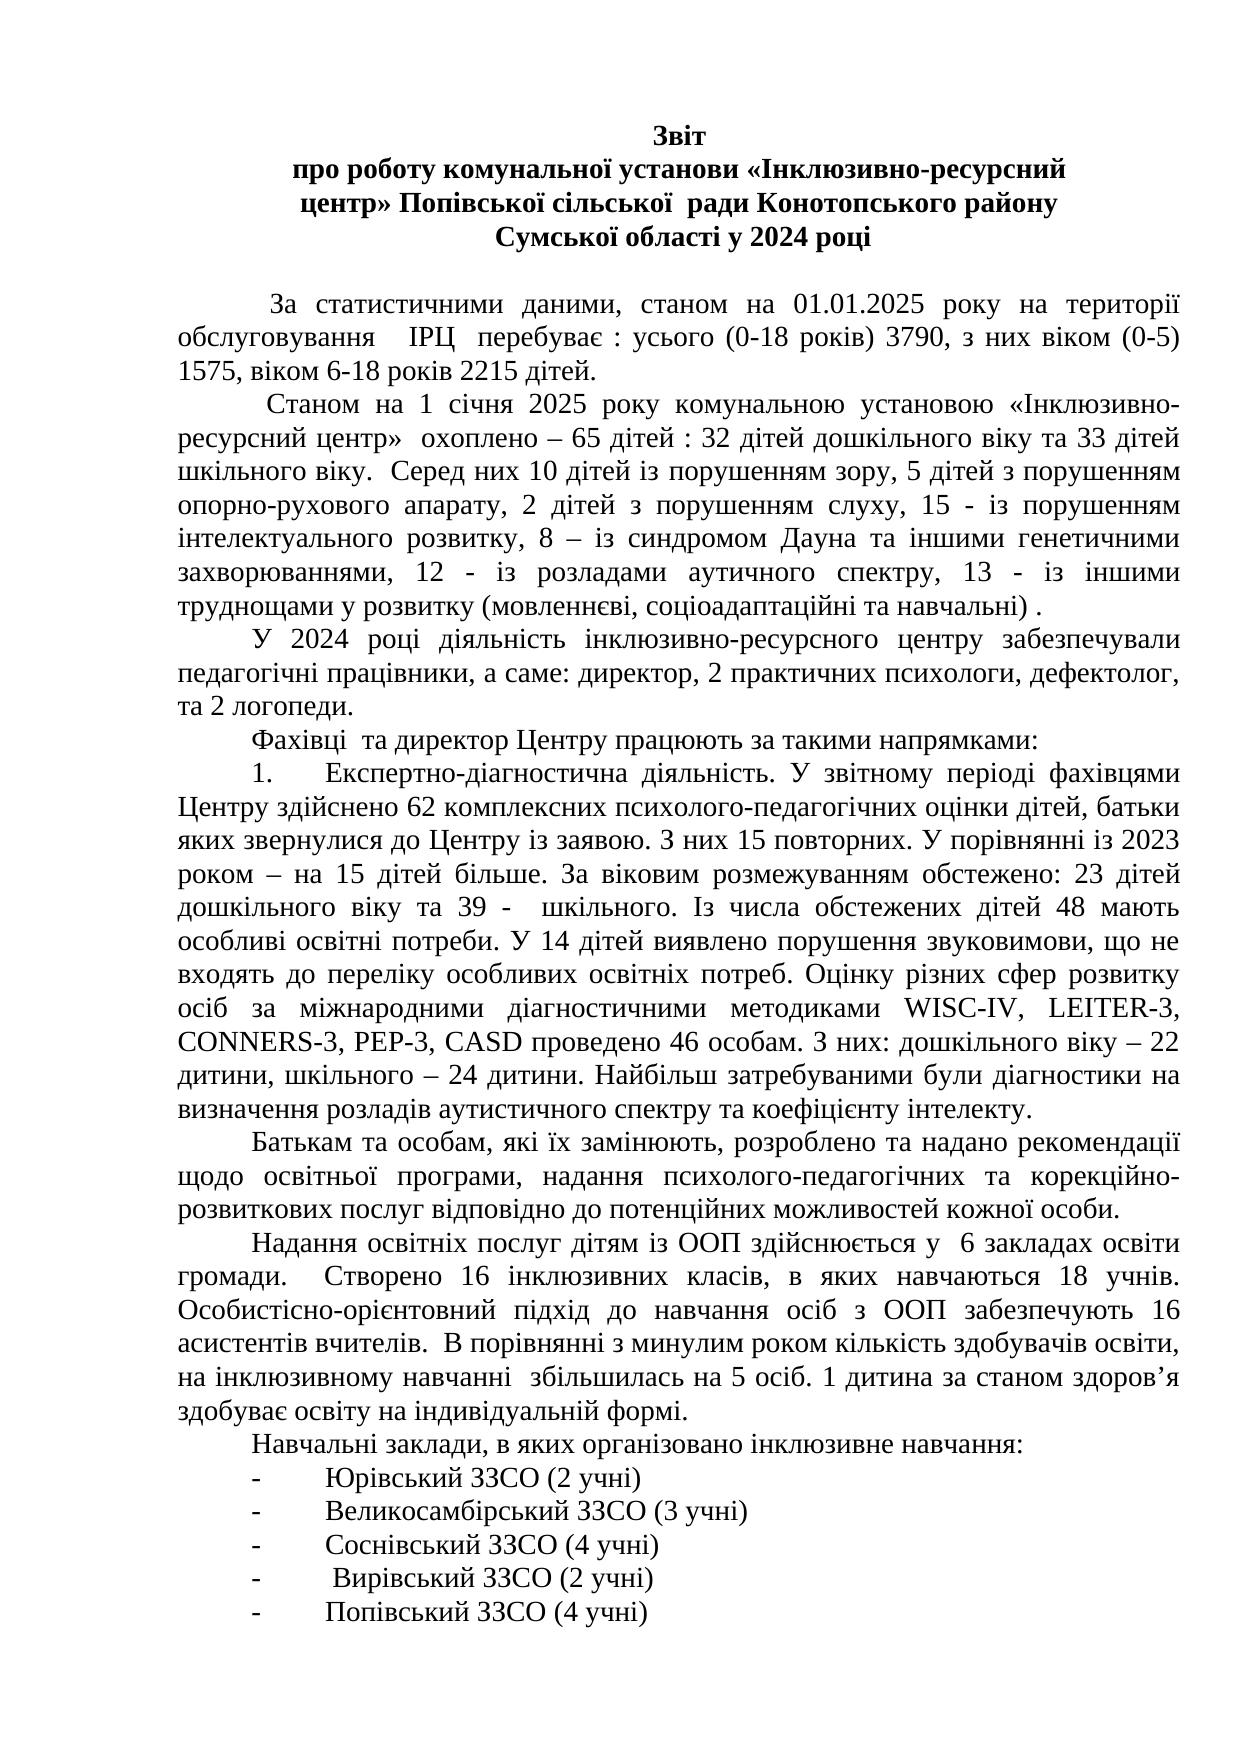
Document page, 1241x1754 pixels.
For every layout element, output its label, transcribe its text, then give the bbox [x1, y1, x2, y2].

text - Вирівський ЗЗСО (2 учні) [177, 1560, 1181, 1594]
text У 2024 році діяльність інклюзивно-ресурсного центру забезпечували педагогічні працівники, а саме: директор, 2 практичних психологи, дефектолог, та 2 логопеди. [177, 621, 1181, 722]
text Станом на 1 січня 2025 року комунальною установою «Інклюзивно-ресурсний центр» охоплено – 65 дітей : 32 дітей дошкільного віку та 33 дітей шкільного віку. Серед них 10 дітей із порушенням зору, 5 дітей з порушенням опорно-рухового апарату, 2 дітей з порушенням слуху, 15 - із порушенням інтелектуального розвитку, 8 – із синдромом Дауна та іншими генетичними захворюваннями, 12 - із розладами аутичного спектру, 13 - із іншими труднощами у розвитку (мовленнєві, соціоадаптаційні та навчальні) . [177, 386, 1181, 621]
text про роботу комунальної установи «Інклюзивно-ресурсний [177, 152, 1181, 185]
text Звіт [177, 118, 1181, 152]
text Фахівці та директор Центру працюють за такими напрямками: [177, 722, 1181, 755]
text - Попівський ЗЗСО (4 учні) [177, 1594, 1181, 1627]
text Батькам та особам, які їх замінюють, розроблено та надано рекомендації щодо освітньої програми, надання психолого-педагогічних та корекційно-розвиткових послуг відповідно до потенційних можливостей кожної особи. [177, 1124, 1181, 1225]
text 1. Експертно-діагностична діяльність. У звітному періоді фахівцями Центру здійснено 62 комплексних психолого-педагогічних оцінки дітей, батьки яких звернулися до Центру із заявою. З них 15 повторних. У порівнянні із 2023 роком – на 15 дітей більше. За віковим розмежуванням обстежено: 23 дітей дошкільного віку та 39 - шкільного. Із числа обстежених дітей 48 мають особливі освітні потреби. У 14 дітей виявлено порушення звуковимови, що не входять до переліку особливих освітніх потреб. Оцінку різних сфер розвитку осіб за міжнародними діагностичними методиками WISC-IV, LEITER-3, CONNERS-3, PEP-3, CASD проведено 46 особам. З них: дошкільного віку – 22 дитини, шкільного – 24 дитини. Найбільш затребуваними були діагностики на визначення розладів аутистичного спектру та коефіцієнту інтелекту. [177, 755, 1181, 1124]
text За статистичними даними, станом на 01.01.2025 року на території обслуговування ІРЦ перебуває : усього (0-18 років) 3790, з них віком (0-5) 1575, віком 6-18 років 2215 дітей. [177, 286, 1181, 386]
text - Юрівський ЗЗСО (2 учні) [177, 1460, 1181, 1493]
text Сумської області у 2024 році [177, 219, 1181, 252]
text - Великосамбірський ЗЗСО (3 учні) [177, 1493, 1181, 1527]
text Надання освітніх послуг дітям із ООП здійснюється у 6 закладах освіти громади. Створено 16 інклюзивних класів, в яких навчаються 18 учнів. Особистісно-орієнтовний підхід до навчання осіб з ООП забезпечують 16 асистентів вчителів. В порівнянні з минулим роком кількість здобувачів освіти, на інклюзивному навчанні збільшилась на 5 осіб. 1 дитина за станом здоров’я здобуває освіту на індивідуальній формі. [177, 1225, 1181, 1426]
text - Соснівський ЗЗСО (4 учні) [177, 1527, 1181, 1560]
text центр» Попівської сільської ради Конотопського району [177, 185, 1181, 219]
text Навчальні заклади, в яких організовано інклюзивне навчання: [177, 1426, 1181, 1460]
